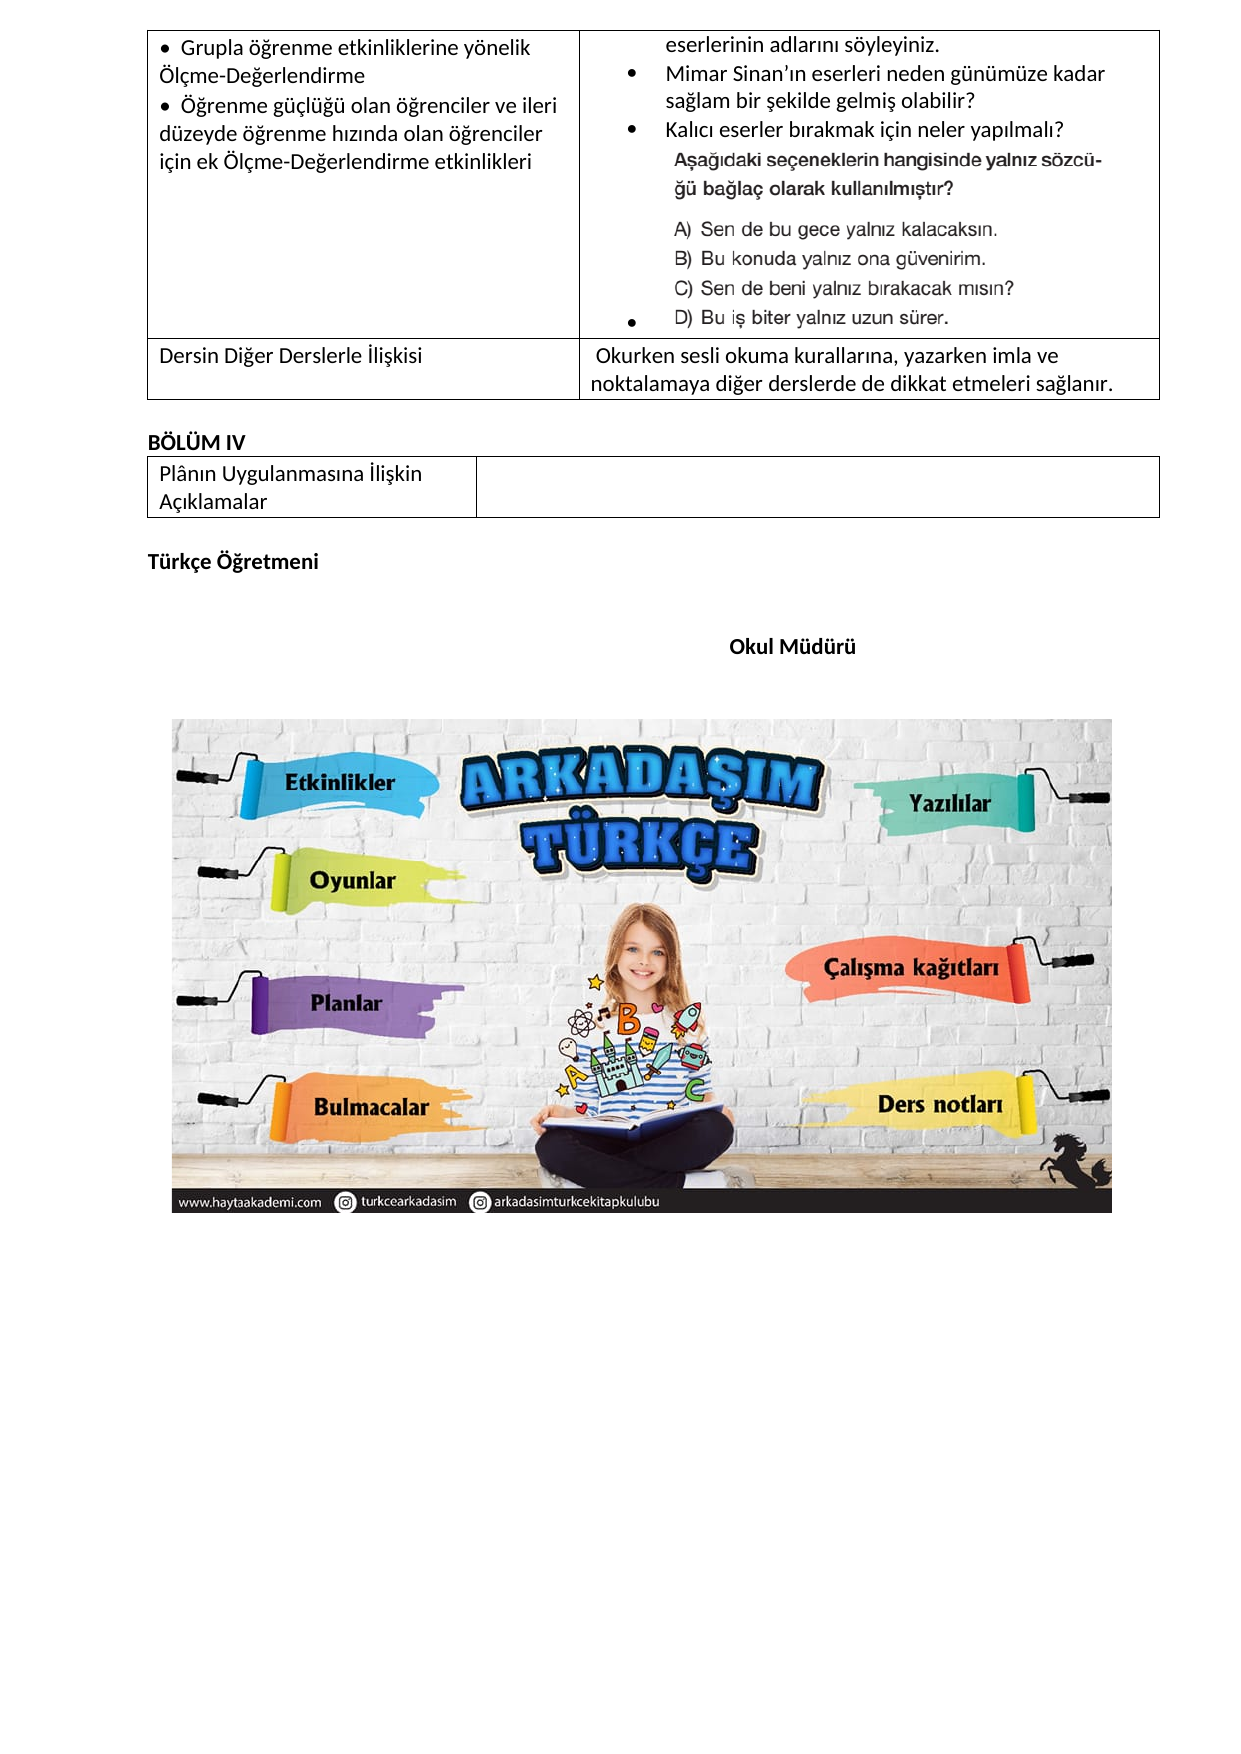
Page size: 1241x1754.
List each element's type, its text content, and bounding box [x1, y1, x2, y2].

picture [171, 719, 1112, 1213]
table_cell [580, 31, 1159, 338]
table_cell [148, 31, 579, 338]
table_header Plânın Uygulanmasına İlişkin Açıklamalar [148, 457, 476, 517]
picture [665, 142, 1110, 332]
table_cell Dersin Diğer Derslerle İlişkisi [148, 339, 579, 399]
text Okul Müdürü [148, 632, 1092, 660]
text Türkçe Öğretmeni [148, 547, 1092, 575]
table_cell Okurken sesli okuma kurallarına, yazarken imla ve noktalamaya diğer derslerde de dikkat etmeleri sağlanır. [580, 339, 1159, 399]
text BÖLÜM IV [148, 428, 1092, 456]
table_header [477, 457, 1159, 517]
